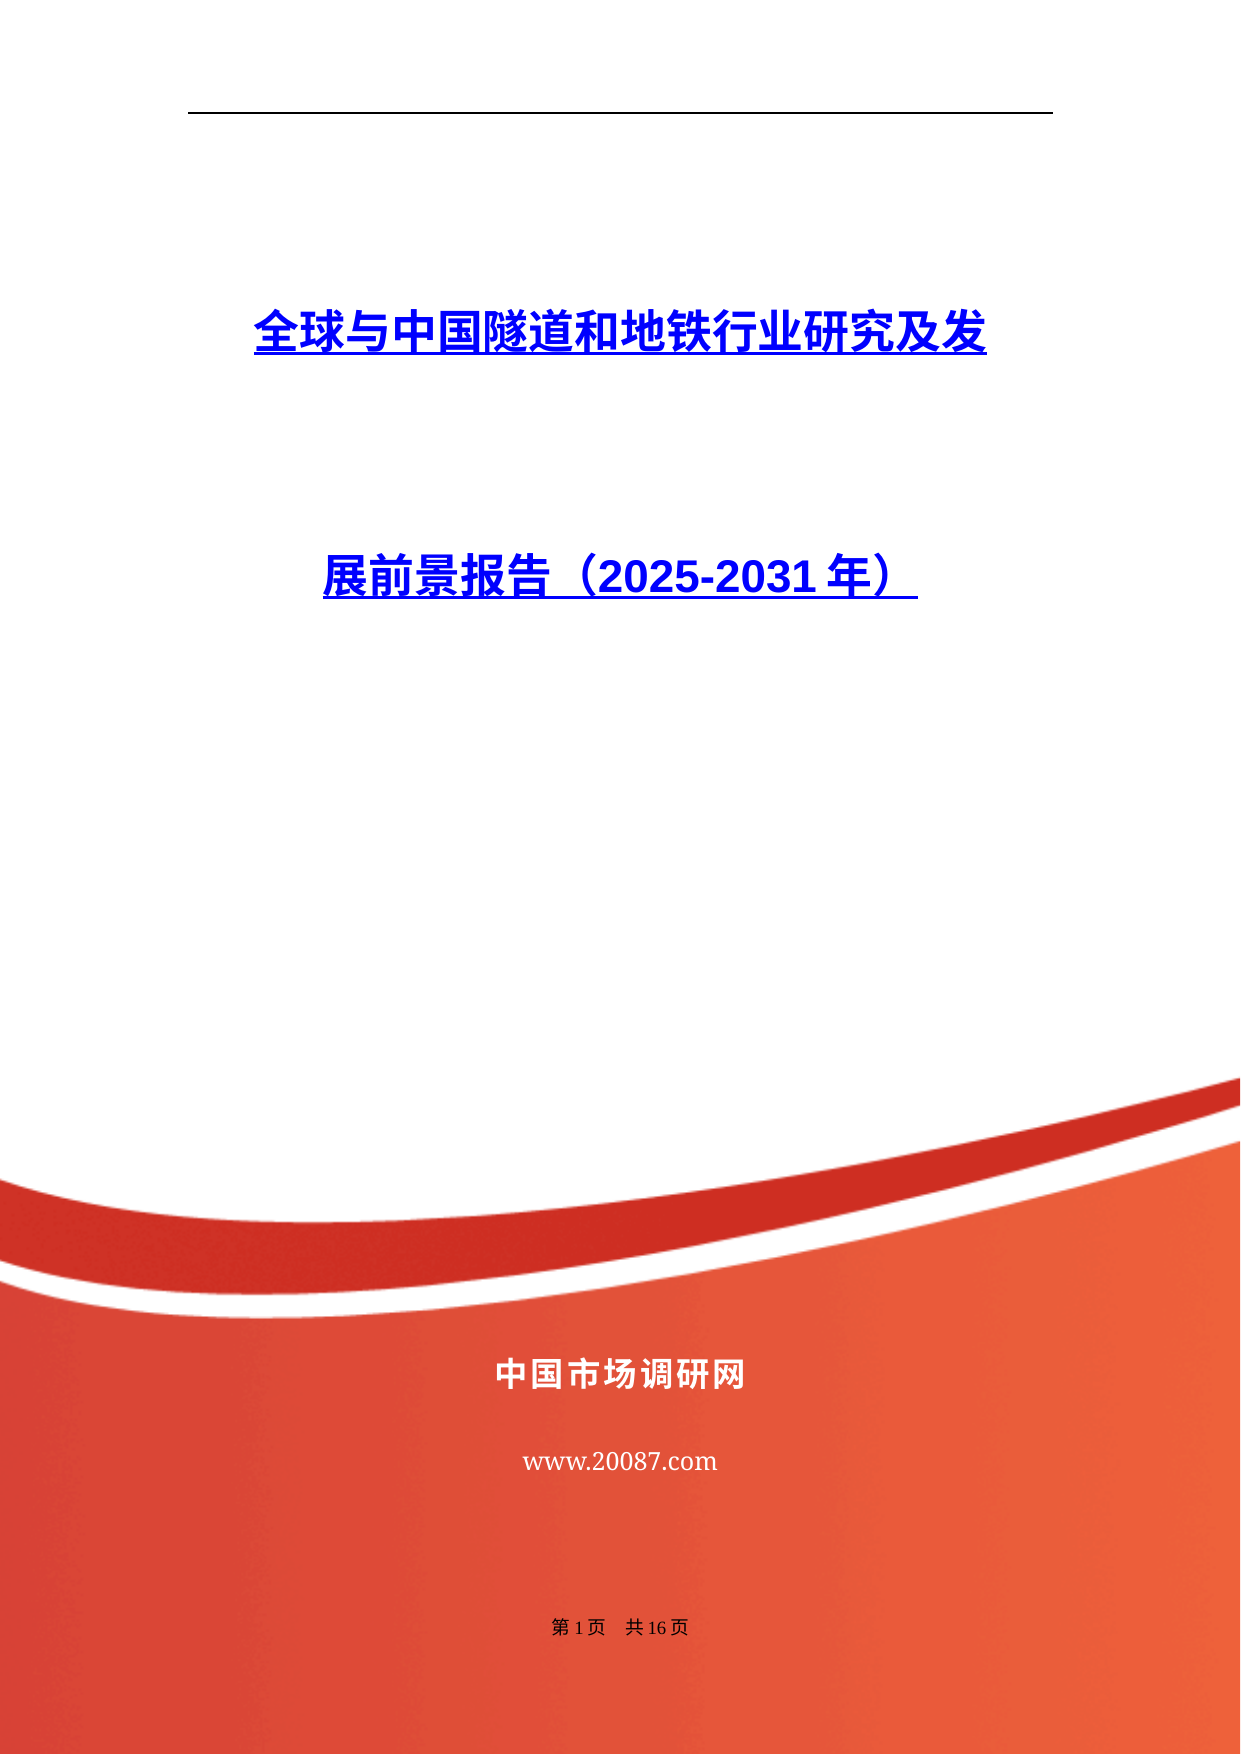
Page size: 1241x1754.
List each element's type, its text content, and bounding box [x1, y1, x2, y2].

subtitle 中国市场调研网 [187, 1339, 1053, 1404]
text www.20087.com [187, 1428, 1053, 1493]
table_header 全球与中国隧道和地铁行业研究及发展前景报告（2025-2031年） [188, 207, 1053, 773]
picture [0, 1006, 1241, 1754]
